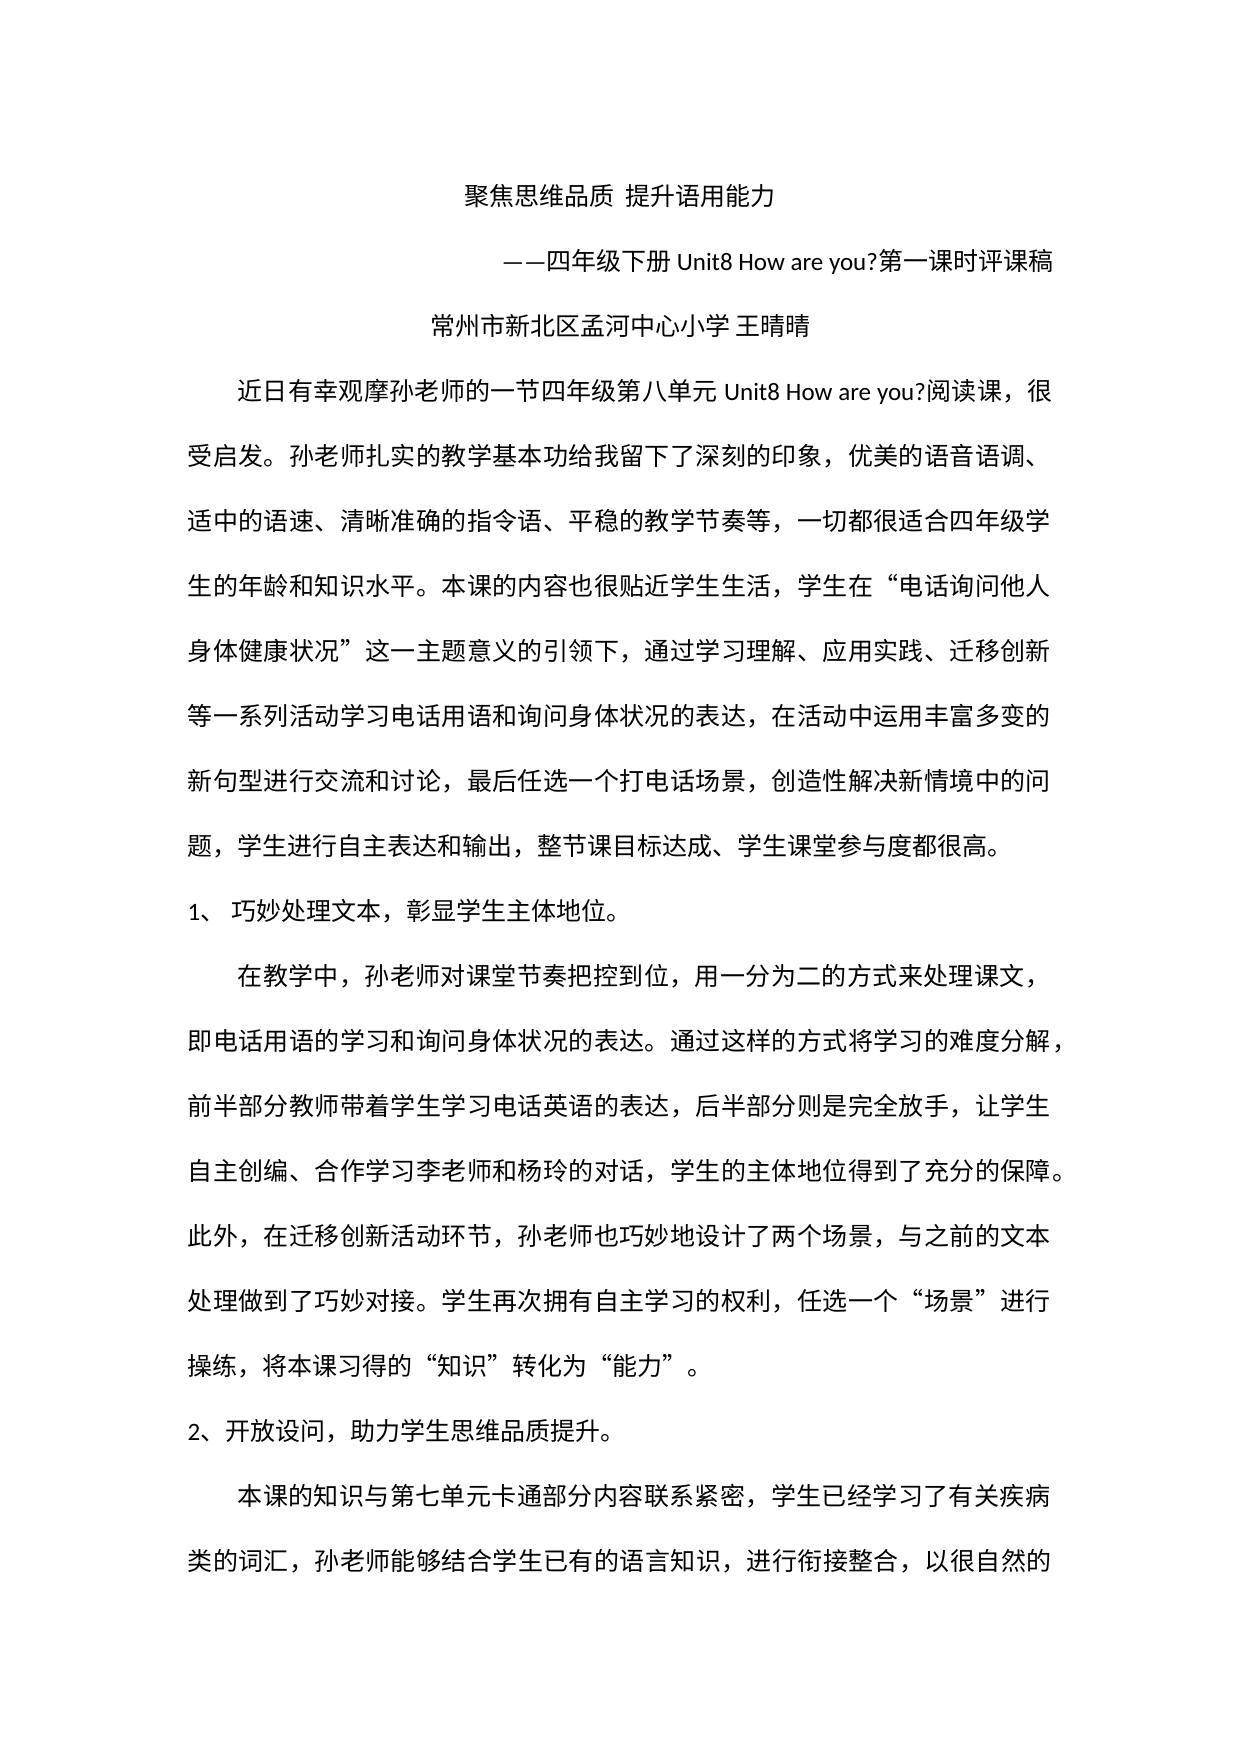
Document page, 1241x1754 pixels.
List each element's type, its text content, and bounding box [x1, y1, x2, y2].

text ——四年级下册Unit8 How are you?第一课时评课稿 [187, 227, 1053, 292]
text 聚焦思维品质 提升语用能力 [187, 162, 1053, 227]
text 在教学中，孙老师对课堂节奏把控到位，用一分为二的方式来处理课文，即电话用语的学习和询问身体状况的表达。通过这样的方式将学习的难度分解，前半部分教师带着学生学习电话英语的表达，后半部分则是完全放手，让学生自主创编、合作学习李老师和杨玲的对话，学生的主体地位得到了充分的保障。此外，在迁移创新活动环节，孙老师也巧妙地设计了两个场景，与之前的文本处理做到了巧妙对接。学生再次拥有自主学习的权利，任选一个“场景”进行操练，将本课习得的“知识”转化为“能力”。 [187, 942, 1053, 1397]
list 巧妙处理文本，彰显学生主体地位。 [187, 877, 1053, 942]
text 常州市新北区孟河中心小学 王晴晴 [187, 292, 1053, 357]
text 近日有幸观摩孙老师的一节四年级第八单元Unit8 How are you?阅读课，很受启发。孙老师扎实的教学基本功给我留下了深刻的印象，优美的语音语调、适中的语速、清晰准确的指令语、平稳的教学节奏等，一切都很适合四年级学生的年龄和知识水平。本课的内容也很贴近学生生活，学生在“电话询问他人身体健康状况”这一主题意义的引领下，通过学习理解、应用实践、迁移创新等一系列活动学习电话用语和询问身体状况的表达，在活动中运用丰富多变的新句型进行交流和讨论，最后任选一个打电话场景，创造性解决新情境中的问题，学生进行自主表达和输出，整节课目标达成、学生课堂参与度都很高。 [187, 357, 1053, 877]
text 2、开放设问，助力学生思维品质提升。 [187, 1397, 1053, 1462]
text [187, 1462, 1053, 1592]
